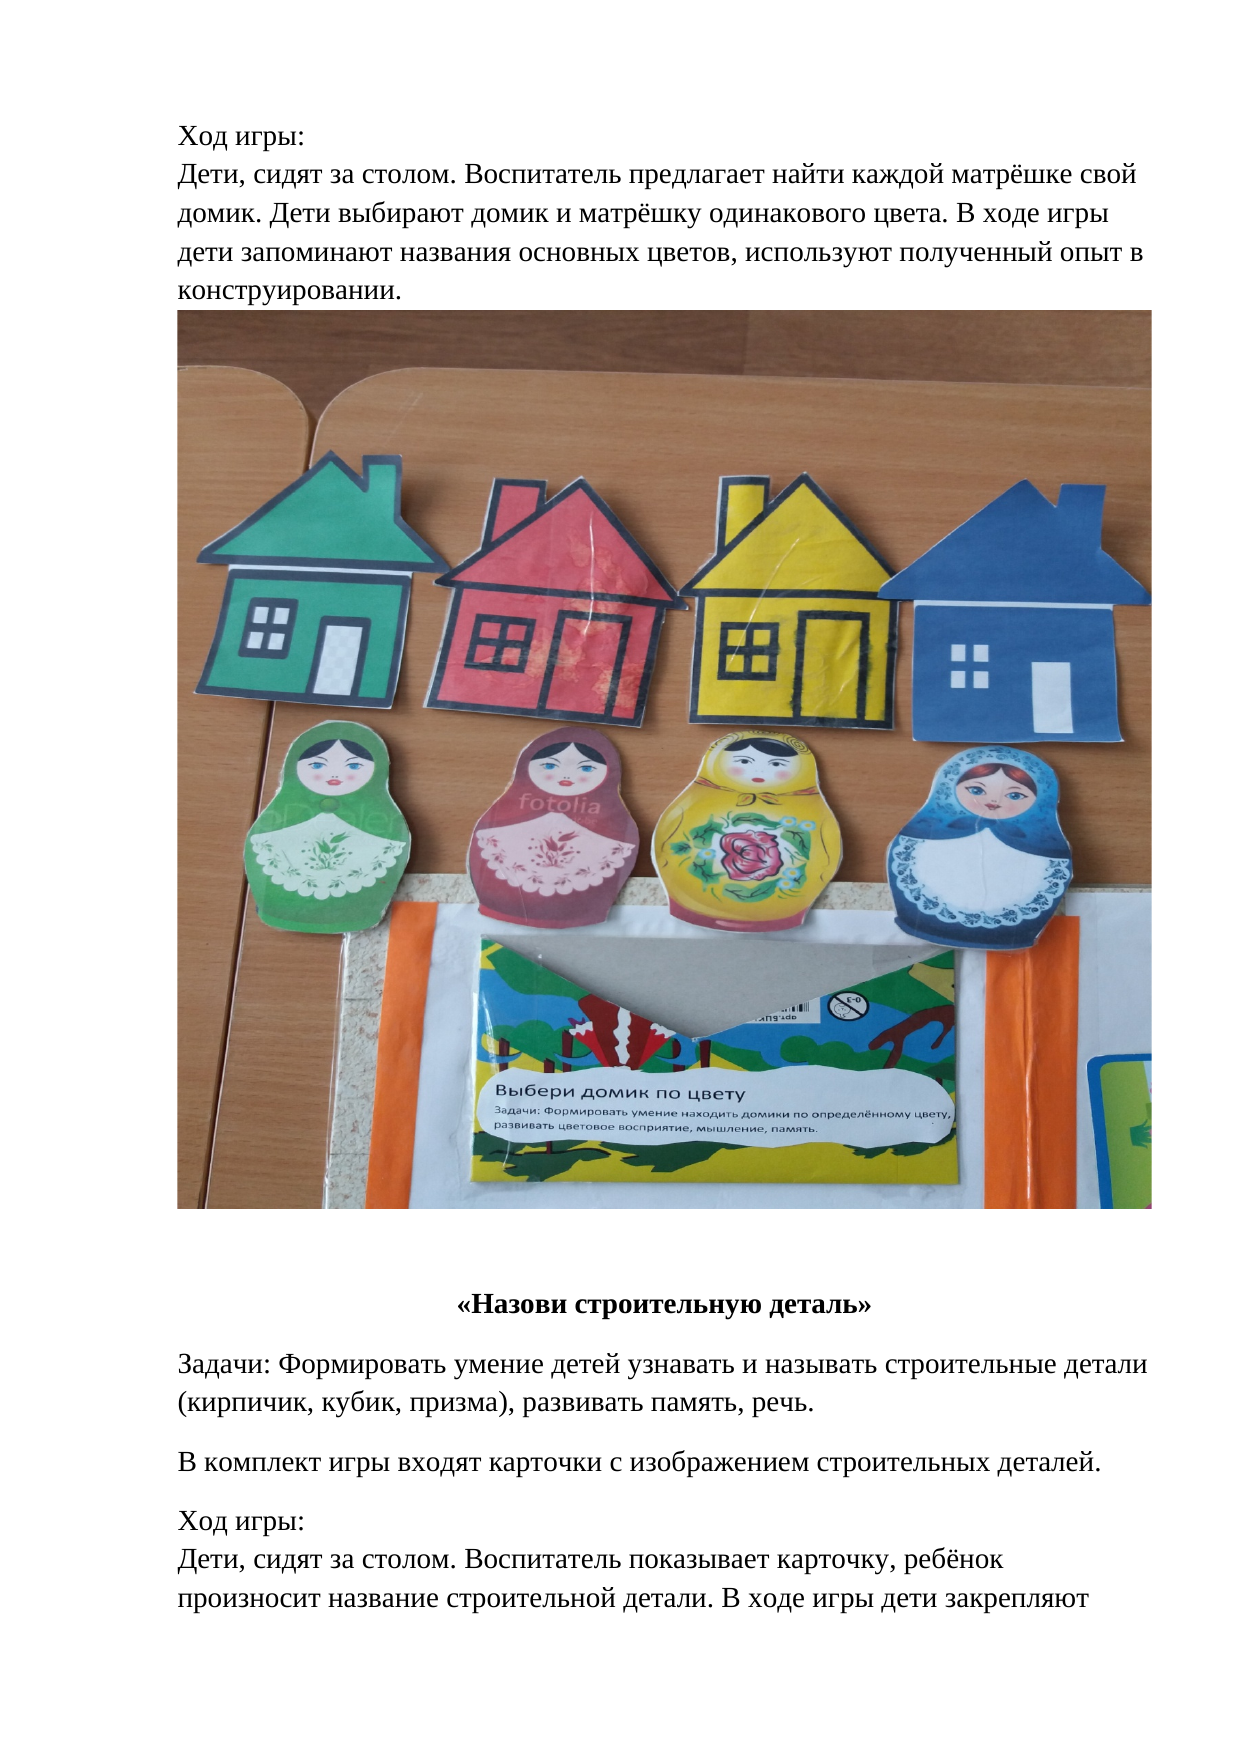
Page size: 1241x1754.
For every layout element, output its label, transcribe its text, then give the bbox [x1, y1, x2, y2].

text Задачи: Формировать умение детей узнавать и называть строительные детали (кирпичик, кубик, призма), развивать память, речь. [177, 1346, 1152, 1418]
picture [177, 310, 1152, 1209]
text «Назови строительную деталь» [177, 1286, 1152, 1320]
text В комплект игры входят карточки с изображением строительных деталей. [177, 1444, 1152, 1477]
text Ход игры: Дети, сидят за столом. Воспитатель предлагает найти каждой матрёшке свой домик. Дети выбирают домик и матрёшку одинакового цвета. В ходе игры дети запоминают названия основных цветов, используют полученный опыт в конструировании. [177, 118, 1152, 310]
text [177, 1503, 1152, 1614]
